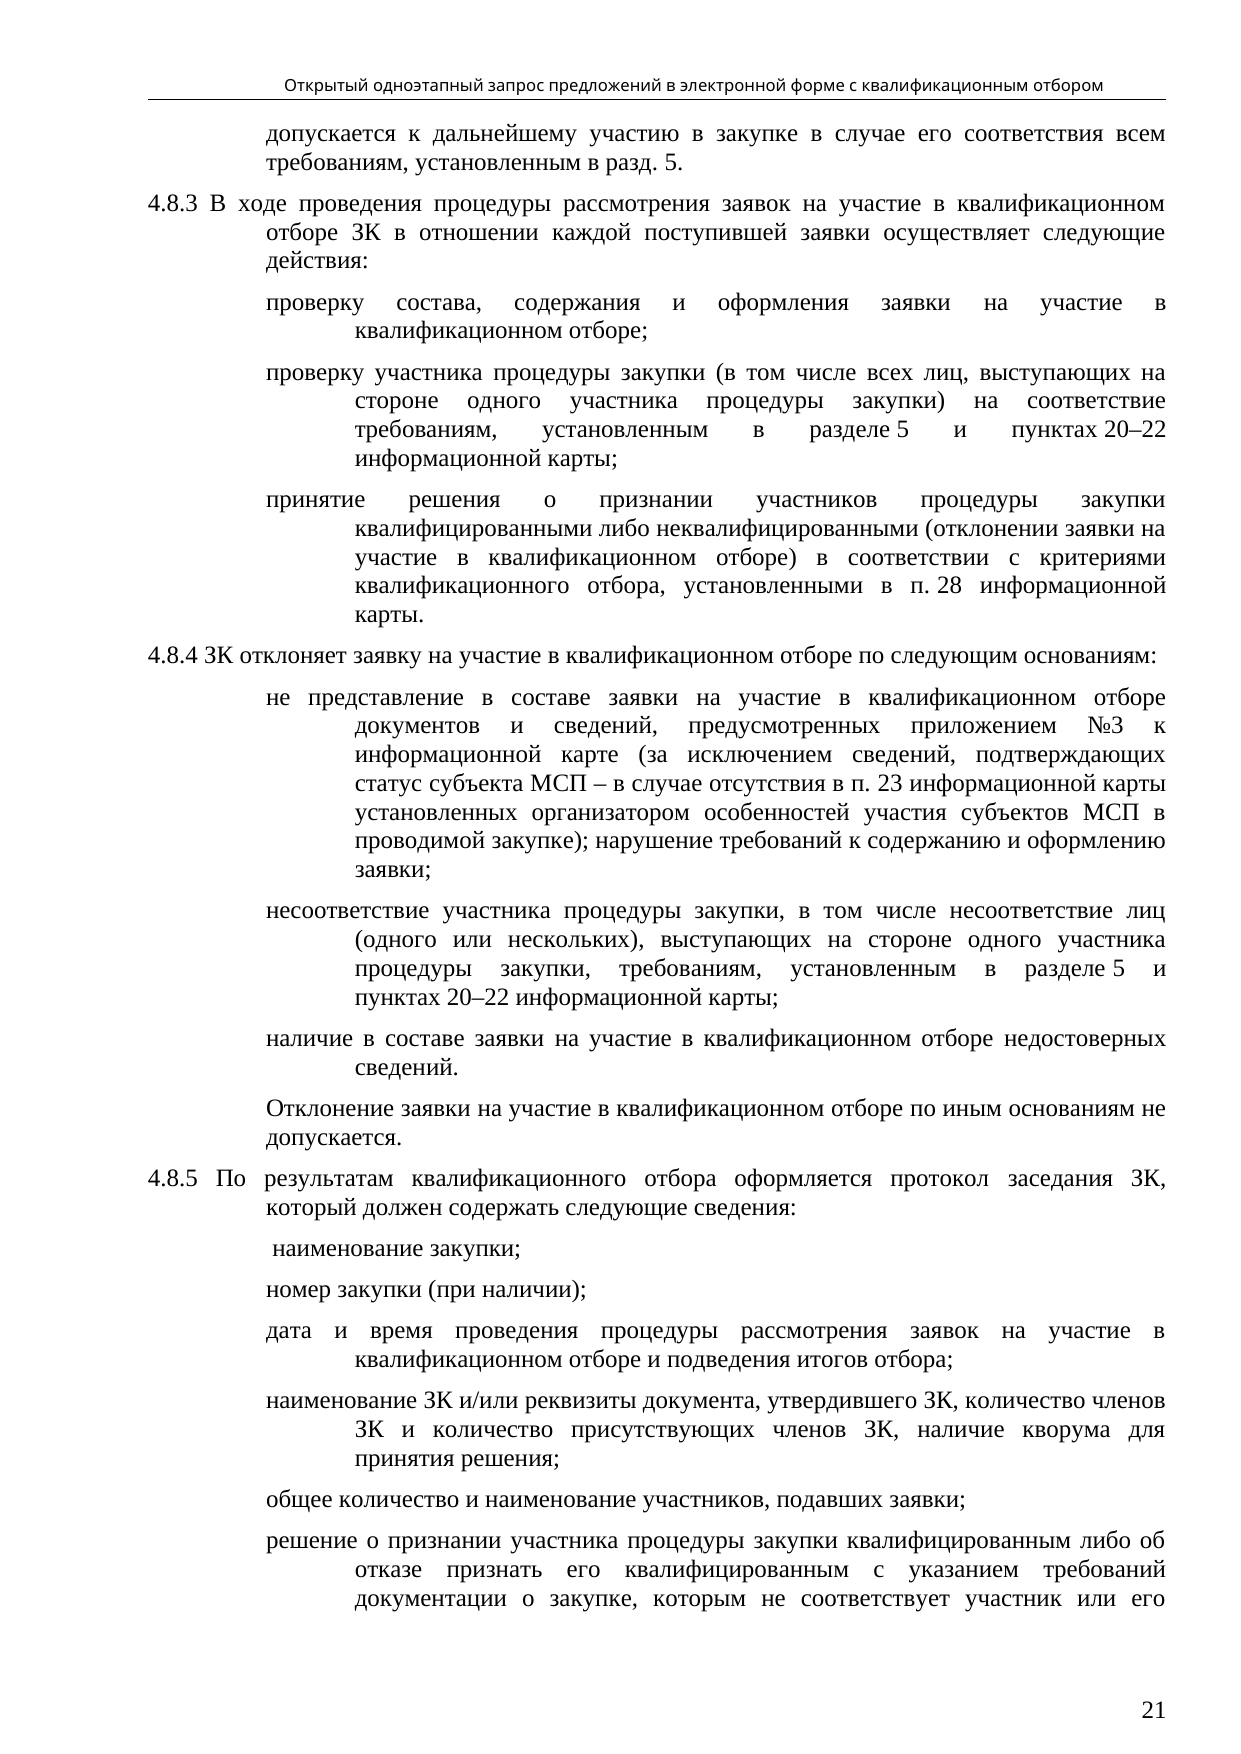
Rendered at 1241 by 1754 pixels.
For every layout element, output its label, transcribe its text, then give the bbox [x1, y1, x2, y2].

list номер закупки (при наличии); [266, 1274, 1166, 1303]
list несоответствие участника процедуры закупки, в том числе несоответствие лиц (одного или нескольких), выступающих на стороне одного участника процедуры закупки, требованиям, установленным в разделе 5 и пунктах 15–17 информационной карты; [266, 896, 1166, 1011]
list наличие в составе заявки на участие в квалификационном отборе недостоверных сведений. [266, 1023, 1166, 1081]
list 4.8.3 В ходе проведения процедуры рассмотрения заявок на участие в квалификационном отборе ЗК в отношении каждой поступившей заявки осуществляет следующие действия: [148, 188, 1166, 274]
list проверку состава, содержания и оформления заявки на участие в квалификационном отборе; [266, 287, 1166, 344]
list общее количество и наименование участников, подавших заявки; [266, 1484, 1166, 1513]
list принятие решения о признании участников процедуры закупки квалифицированными либо неквалифицированными (отклонении заявки на участие в квалификационном отборе) в соответствии с критериями квалификационного отбора, установленными в п. 23 информационной карты. [266, 484, 1166, 628]
list наименование закупки; [266, 1233, 1166, 1262]
text Отклонение заявки на участие в квалификационном отборе по иным основаниям не допускается. [266, 1093, 1166, 1151]
list проверку участника процедуры закупки (в том числе всех лиц, выступающих на стороне одного участника процедуры закупки) на соответствие требованиям, установленным в разделе 5 и пунктах 15–17 информационной карты; [266, 357, 1166, 472]
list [266, 1526, 1166, 1612]
list дата и время проведения процедуры рассмотрения заявок на участие в квалификационном отборе и подведения итогов отбора; [266, 1316, 1166, 1373]
list наименование ЗК и/или реквизиты документа, утвердившего ЗК, количество членов ЗК и количество присутствующих членов ЗК, наличие кворума для принятия решения; [266, 1386, 1166, 1472]
list не представление в составе заявки на участие в квалификационном отборе документов и сведений, предусмотренных приложением №3 к информационной карте (за исключением сведений, подтверждающих статус субъекта МСП – в случае отсутствия в п. 18 информационной карты установленных организатором особенностей участия субъектов МСП в проводимой закупке); нарушение требований к содержанию и оформлению заявки; [266, 682, 1166, 883]
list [148, 118, 1166, 176]
list 4.8.5 По результатам квалификационного отбора оформляется протокол заседания ЗК, который должен содержать следующие сведения: [148, 1163, 1166, 1221]
list 4.8.4 ЗК отклоняет заявку на участие в квалификационном отборе по следующим основаниям: [148, 641, 1166, 669]
